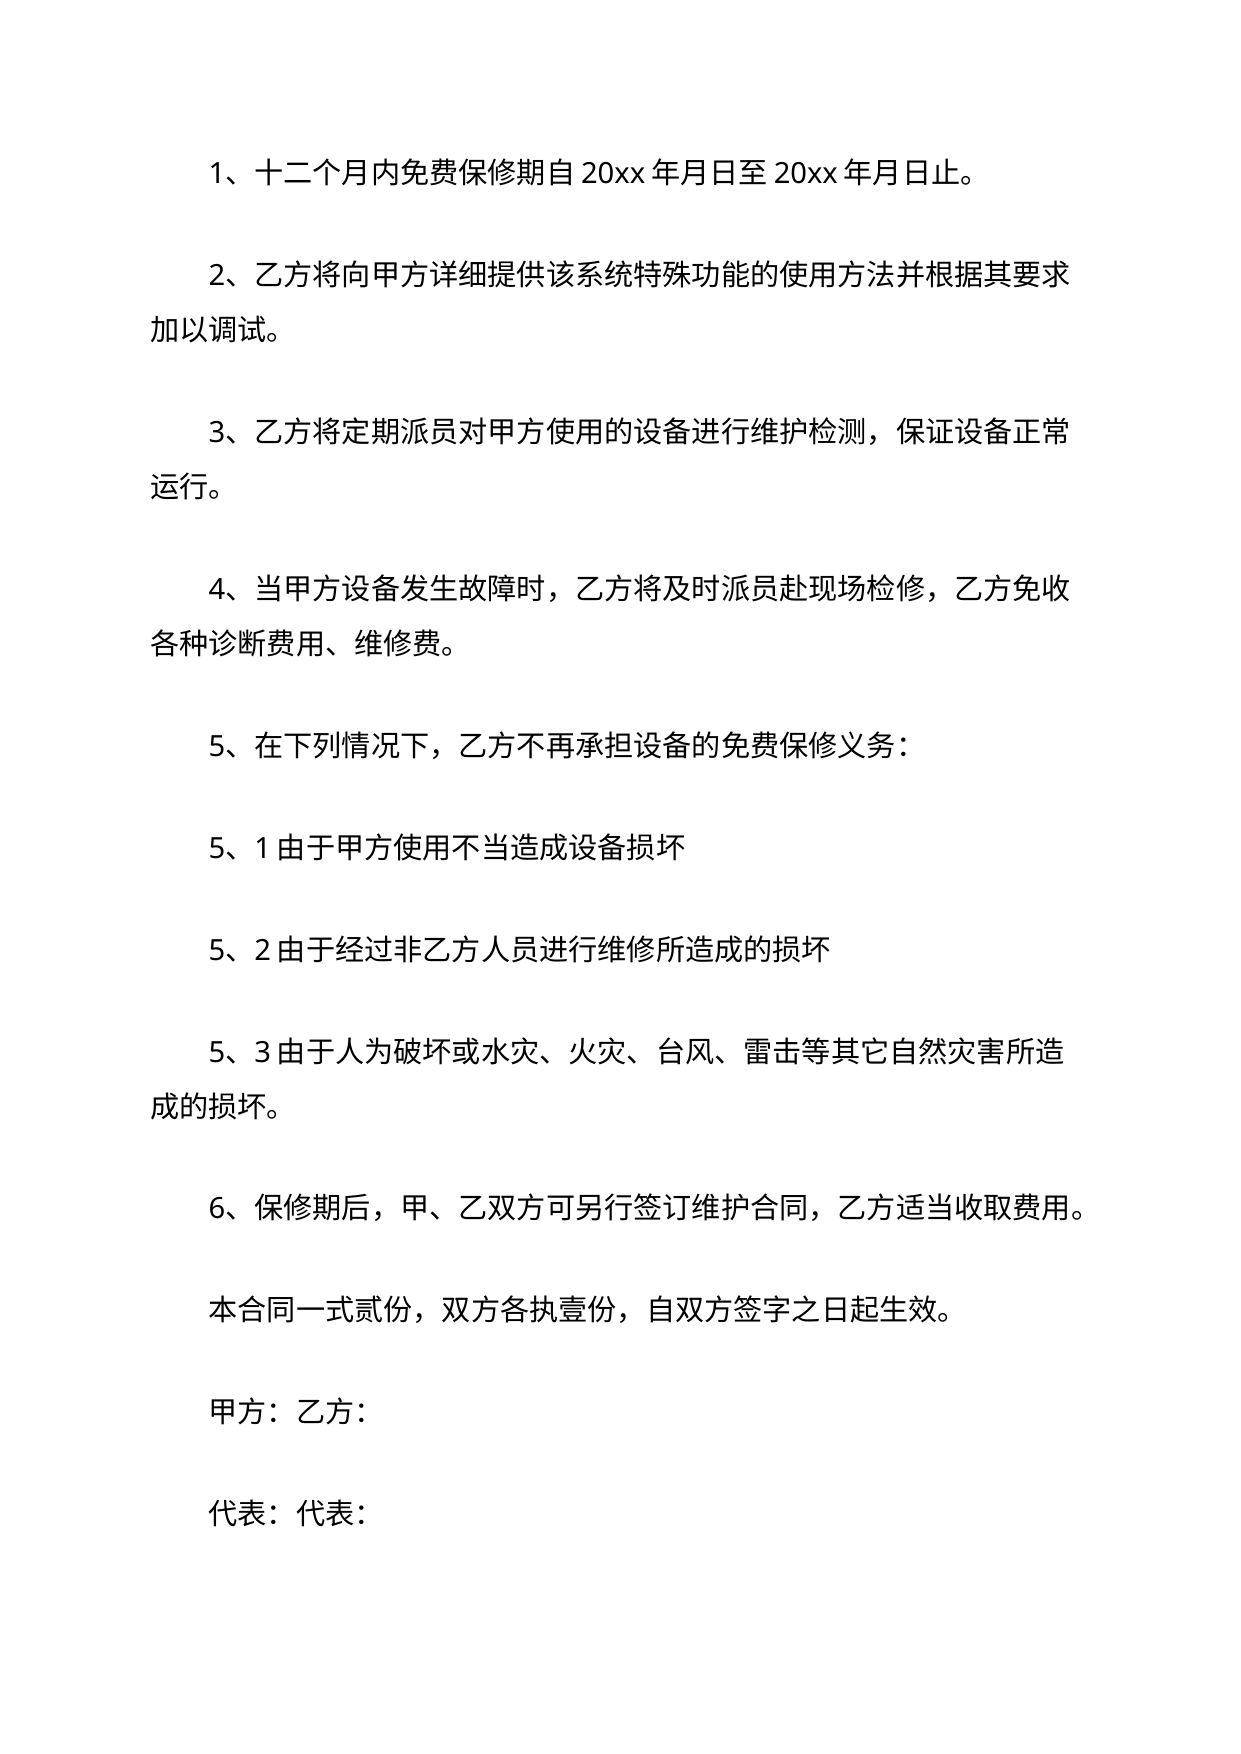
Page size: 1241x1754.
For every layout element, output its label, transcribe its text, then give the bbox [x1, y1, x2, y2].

text 甲方：乙方： [150, 1389, 1090, 1431]
text 5、3由于人为破坏或水灾、火灾、台风、雷击等其它自然灾害所造成的损坏。 [150, 1028, 1090, 1126]
text 5、2由于经过非乙方人员进行维修所造成的损坏 [150, 926, 1090, 969]
text 5、1由于甲方使用不当造成设备损坏 [150, 824, 1090, 867]
text 3、乙方将定期派员对甲方使用的设备进行维护检测，保证设备正常运行。 [150, 409, 1090, 506]
text 6、保修期后，甲、乙双方可另行签订维护合同，乙方适当收取费用。 [150, 1185, 1090, 1227]
text 1、十二个月内免费保修期自20xx年月日至20xx年月日止。 [150, 150, 1090, 192]
text 代表：代表： [150, 1491, 1090, 1533]
text 4、当甲方设备发生故障时，乙方将及时派员赴现场检修，乙方免收各种诊断费用、维修费。 [150, 566, 1090, 663]
text 5、在下列情况下，乙方不再承担设备的免费保修义务： [150, 722, 1090, 765]
text 本合同一式贰份，双方各执壹份，自双方签字之日起生效。 [150, 1287, 1090, 1329]
text 2、乙方将向甲方详细提供该系统特殊功能的使用方法并根据其要求加以调试。 [150, 252, 1090, 349]
